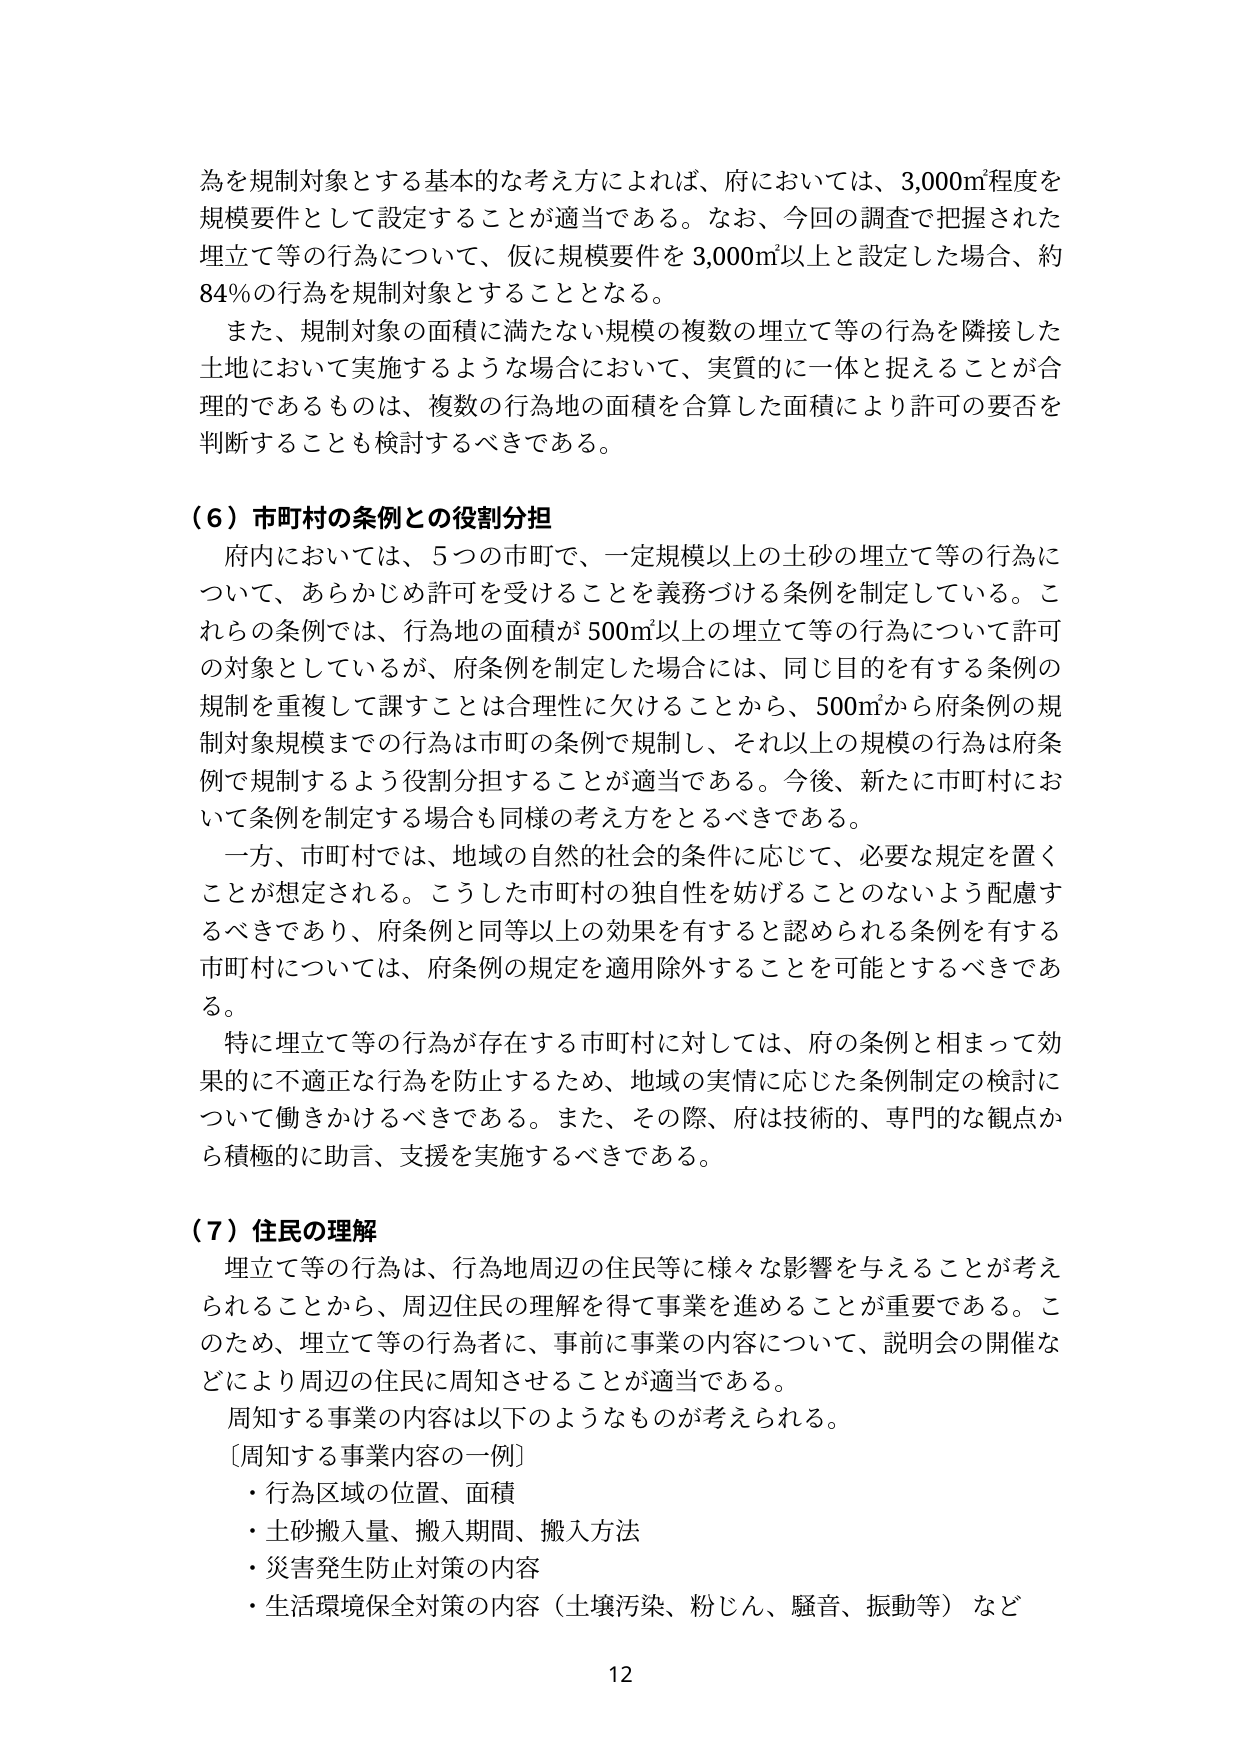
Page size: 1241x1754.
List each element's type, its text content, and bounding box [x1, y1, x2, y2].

text 埋立て等の行為は、行為地周辺の住民等に様々な影響を与えることが考えられることから、周辺住民の理解を得て事業を進めることが重要である。このため、埋立て等の行為者に、事前に事業の内容について、説明会の開催などにより周辺の住民に周知させることが適当である。 [199, 1248, 1063, 1398]
text 府内においては、５つの市町で、一定規模以上の土砂の埋立て等の行為について、あらかじめ許可を受けることを義務づける条例を制定している。これらの条例では、行為地の面積が500㎡以上の埋立て等の行為について許可の対象としているが、府条例を制定した場合には、同じ目的を有する条例の規制を重複して課すことは合理性に欠けることから、500㎡から府条例の規制対象規模までの行為は市町の条例で規制し、それ以上の規模の行為は府条例で規制するよう役割分担することが適当である。今後、新たに市町村において条例を制定する場合も同様の考え方をとるべきである。 [199, 536, 1063, 836]
text 特に埋立て等の行為が存在する市町村に対しては、府の条例と相まって効果的に不適正な行為を防止するため、地域の実情に応じた条例制定の検討について働きかけるべきである。また、その際、府は技術的、専門的な観点から積極的に助言、支援を実施するべきである。 [199, 1023, 1063, 1173]
text 周知する事業の内容は以下のようなものが考えられる。 [177, 1398, 1063, 1436]
text ・災害発生防止対策の内容 [177, 1548, 1063, 1586]
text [199, 161, 1063, 311]
text （６）市町村の条例との役割分担 [177, 498, 1063, 536]
text 一方、市町村では、地域の自然的社会的条件に応じて、必要な規定を置くことが想定される。こうした市町村の独自性を妨げることのないよう配慮するべきであり、府条例と同等以上の効果を有すると認められる条例を有する市町村については、府条例の規定を適用除外することを可能とするべきである。 [199, 836, 1063, 1023]
text ・行為区域の位置、面積 [177, 1473, 1063, 1511]
text ・生活環境保全対策の内容（土壌汚染、粉じん、騒音、振動等） など [177, 1586, 1063, 1623]
text 〔周知する事業内容の一例〕 [177, 1436, 1063, 1473]
text ・土砂搬入量、搬入期間、搬入方法 [177, 1511, 1063, 1548]
text （７）住民の理解 [177, 1211, 1063, 1248]
text また、規制対象の面積に満たない規模の複数の埋立て等の行為を隣接した土地において実施するような場合において、実質的に一体と捉えることが合理的であるものは、複数の行為地の面積を合算した面積により許可の要否を判断することも検討するべきである。 [199, 311, 1063, 461]
